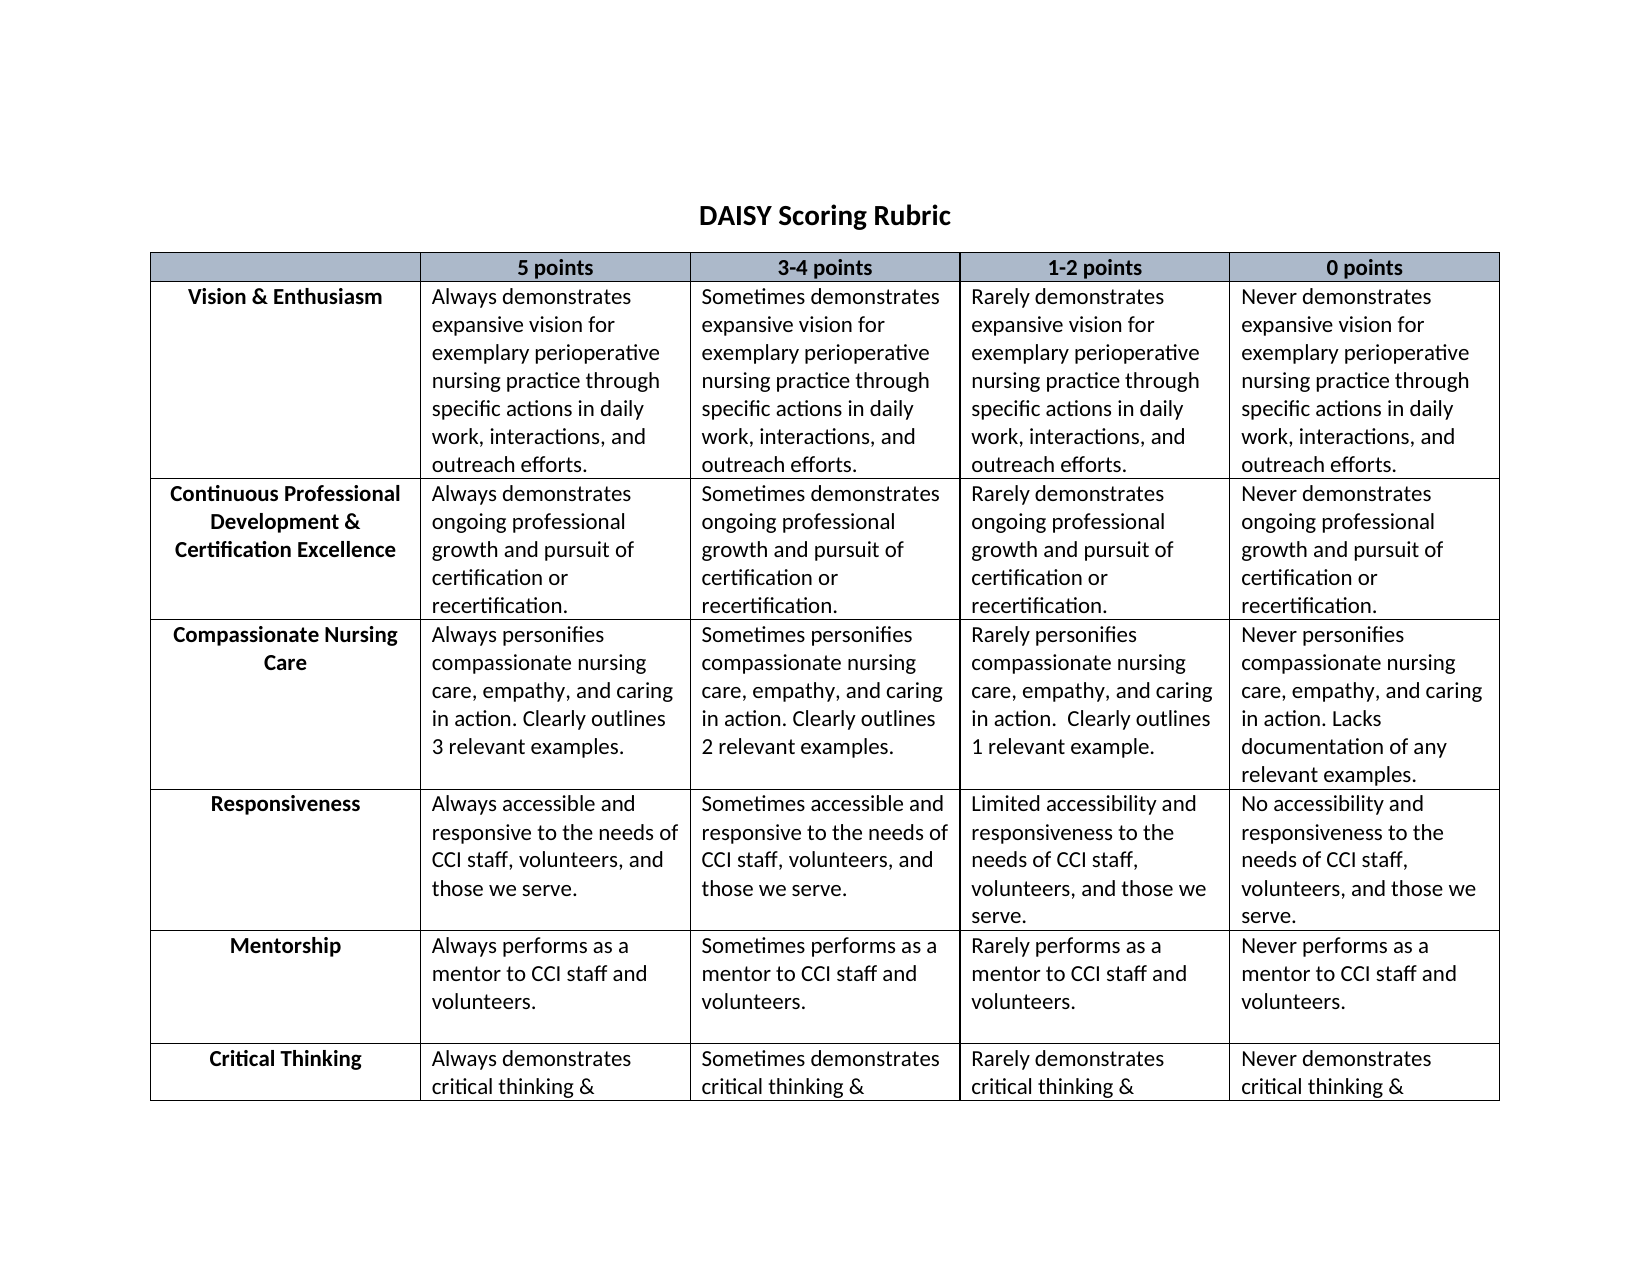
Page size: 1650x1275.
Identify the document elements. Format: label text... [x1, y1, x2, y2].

table_cell Always performs as a mentor to CCI staff and volunteers. [421, 931, 690, 1043]
table_cell Sometimes personifies compassionate nursing care, empathy, and caring in action. Clearly outlines 2 relevant examples. [691, 620, 959, 788]
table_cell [691, 1044, 959, 1100]
table_header 5 points [421, 253, 690, 281]
table_header 0 points [1230, 253, 1499, 281]
table_cell Always personifies compassionate nursing care, empathy, and caring in action. Clearly outlines 3 relevant examples. [421, 620, 690, 788]
table_cell Sometimes demonstrates ongoing professional growth and pursuit of certification or recertification. [691, 479, 959, 619]
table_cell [1230, 1044, 1499, 1100]
table_cell Limited accessibility and responsiveness to the needs of CCI staff, volunteers, and those we serve. [961, 790, 1229, 930]
table_cell Sometimes accessible and responsive to the needs of CCI staff, volunteers, and those we serve. [691, 790, 959, 930]
table_cell Never demonstrates expansive vision for exemplary perioperative nursing practice through specific actions in daily work, interactions, and outreach efforts. [1230, 282, 1499, 478]
table_cell Vision & Enthusiasm [151, 282, 420, 478]
table_cell Always demonstrates ongoing professional growth and pursuit of certification or recertification. [421, 479, 690, 619]
table_cell Rarely personifies compassionate nursing care, empathy, and caring in action. Clearly outlines 1 relevant example. [961, 620, 1229, 788]
text DAISY Scoring Rubric [150, 197, 1500, 232]
table_cell Always accessible and responsive to the needs of CCI staff, volunteers, and those we serve. [421, 790, 690, 930]
table_cell Rarely demonstrates ongoing professional growth and pursuit of certification or recertification. [961, 479, 1229, 619]
table_header 3-4 points [691, 253, 959, 281]
table_cell Sometimes demonstrates expansive vision for exemplary perioperative nursing practice through specific actions in daily work, interactions, and outreach efforts. [691, 282, 959, 478]
table_cell Rarely performs as a mentor to CCI staff and volunteers. [961, 931, 1229, 1043]
table_header [151, 253, 420, 281]
table_cell Sometimes performs as a mentor to CCI staff and volunteers. [691, 931, 959, 1043]
table_header 1-2 points [961, 253, 1229, 281]
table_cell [421, 1044, 690, 1100]
table_cell Compassionate Nursing Care [151, 620, 420, 788]
table_cell Always demonstrates expansive vision for exemplary perioperative nursing practice through specific actions in daily work, interactions, and outreach efforts. [421, 282, 690, 478]
table_cell No accessibility and responsiveness to the needs of CCI staff, volunteers, and those we serve. [1230, 790, 1499, 930]
table_cell Never personifies compassionate nursing care, empathy, and caring in action. Lacks documentation of any relevant examples. [1230, 620, 1499, 788]
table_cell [961, 1044, 1229, 1100]
table_cell Mentorship [151, 931, 420, 1043]
table_cell Rarely demonstrates expansive vision for exemplary perioperative nursing practice through specific actions in daily work, interactions, and outreach efforts. [961, 282, 1229, 478]
table_cell Never performs as a mentor to CCI staff and volunteers. [1230, 931, 1499, 1043]
table_cell Critical Thinking [151, 1044, 420, 1100]
table_cell Responsiveness [151, 790, 420, 930]
table_cell Continuous Professional Development & Certification Excellence [151, 479, 420, 619]
table_cell Never demonstrates ongoing professional growth and pursuit of certification or recertification. [1230, 479, 1499, 619]
